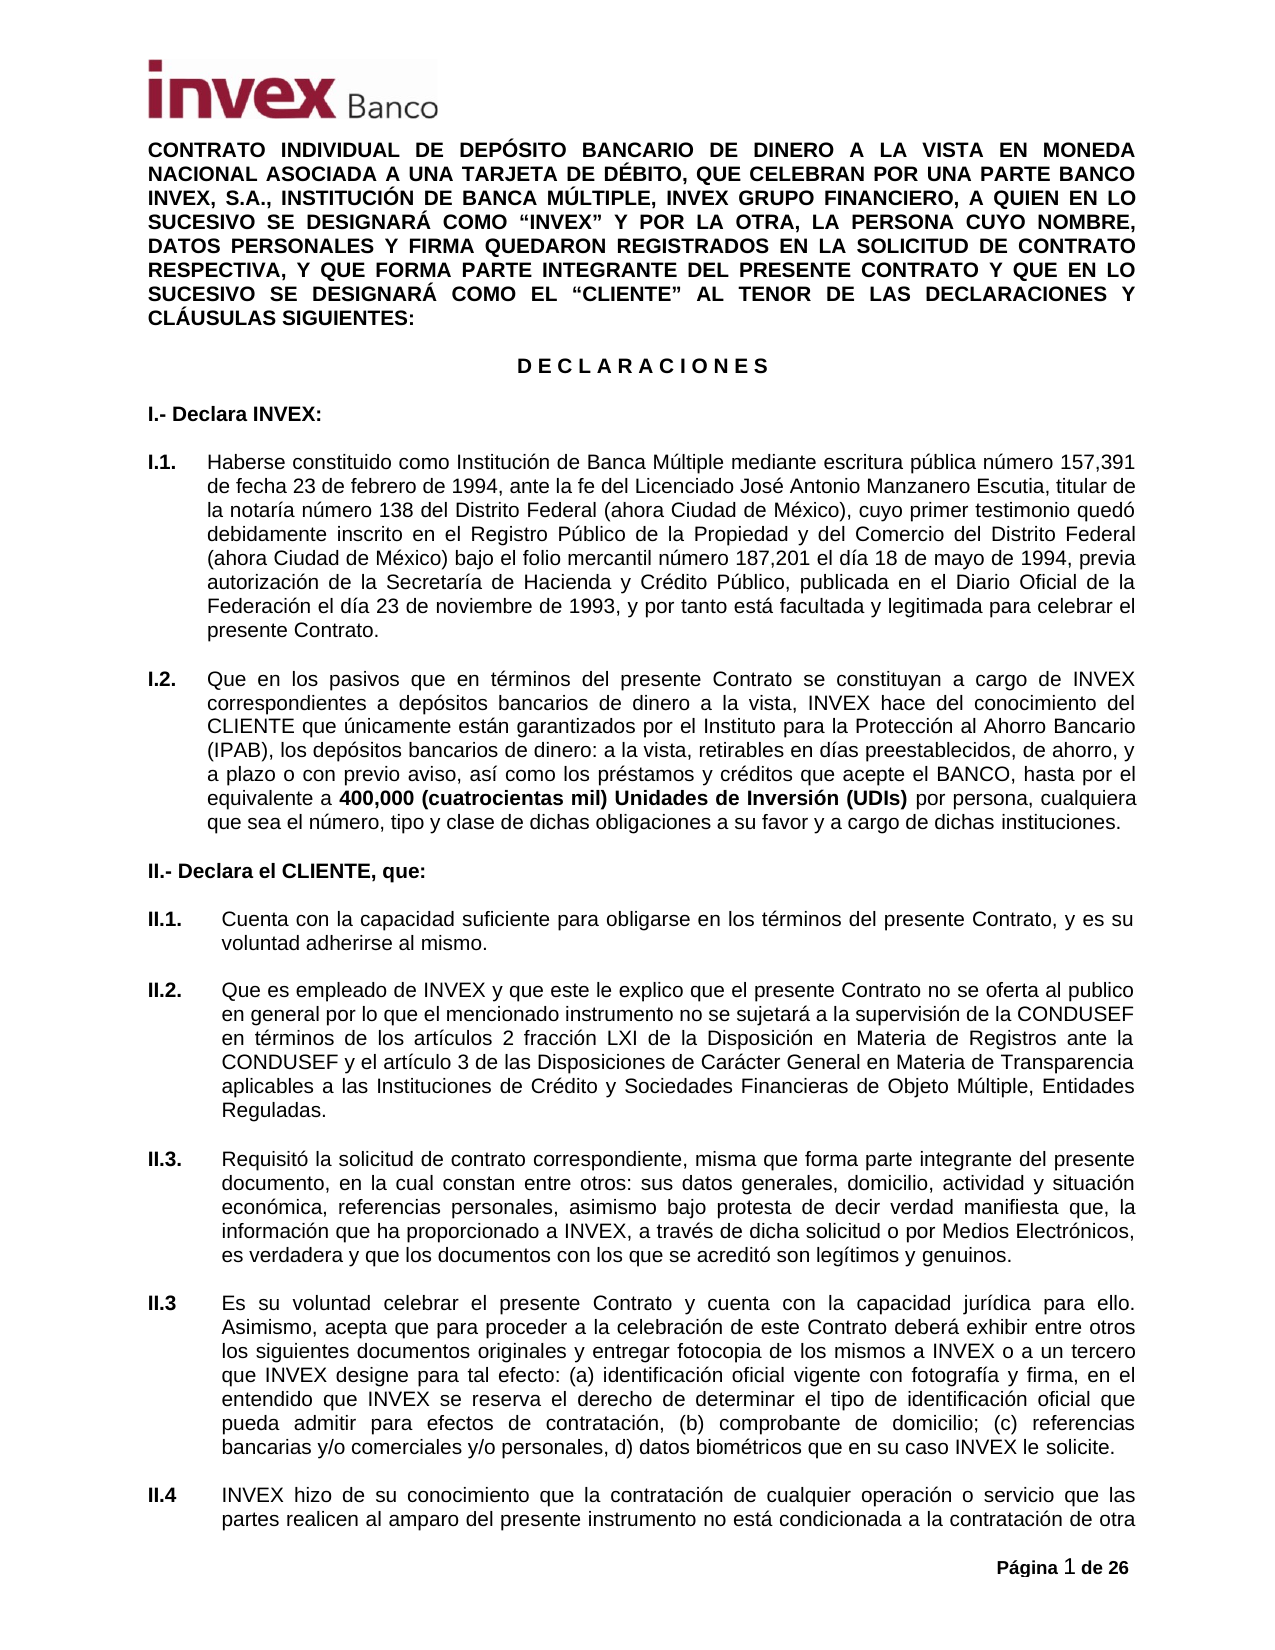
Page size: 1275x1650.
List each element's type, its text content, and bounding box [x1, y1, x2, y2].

list Que en los pasivos que en términos del presente Contrato se constituyan a cargo de INVEX correspondientes a depósitos bancarios de dinero a la vista, INVEX hace del conocimiento del CLIENTE que únicamente están garantizados por el Instituto para la Protección al Ahorro Bancario (IPAB), los depósitos bancarios de dinero: a la vista, retirables en días preestablecidos, de ahorro, y a plazo o con previo aviso, así como los préstamos y créditos que acepte el BANCO, hasta por el equivalente a 400,000 (cuatrocientas mil) Unidades de Inversión (UDIs) por persona, cualquiera que sea el número, tipo y clase de dichas obligaciones a su favor y a cargo de dichas instituciones. [148, 666, 1137, 834]
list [148, 1483, 1137, 1531]
list Es su voluntad celebrar el presente Contrato y cuenta con la capacidad jurídica para ello. Asimismo, acepta que para proceder a la celebración de este Contrato deberá exhibir entre otros los siguientes documentos originales y entregar fotocopia de los mismos a INVEX o a un tercero que INVEX designe para tal efecto: (a) identificación oficial vigente con fotografía y firma, en el entendido que INVEX se reserva el derecho de determinar el tipo de identificación oficial que pueda admitir para efectos de contratación, (b) comprobante de domicilio; (c) referencias bancarias y/o comerciales y/o personales, d) datos biométricos que en su caso INVEX le solicite. [148, 1291, 1137, 1458]
picture [147, 59, 438, 119]
list Haberse constituido como Institución de Banca Múltiple mediante escritura pública número 157,391 de fecha 23 de febrero de 1994, ante la fe del Licenciado José Antonio Manzanero Escutia, titular de la notaría número 138 del Distrito Federal (ahora Ciudad de México), cuyo primer testimonio quedó debidamente inscrito en el Registro Público de la Propiedad y del Comercio del Distrito Federal (ahora Ciudad de México) bajo el folio mercantil número 187,201 el día 18 de mayo de 1994, previa autorización de la Secretaría de Hacienda y Crédito Público, publicada en el Diario Oficial de la Federación el día 23 de noviembre de 1993, y por tanto está facultada y legitimada para celebrar el presente Contrato. [148, 450, 1137, 641]
text I.- Declara INVEX: [148, 402, 1137, 426]
list Cuenta con la capacidad suficiente para obligarse en los términos del presente Contrato, y es su voluntad adherirse al mismo. [148, 906, 1136, 954]
text D E C L A R A C I O N E S [318, 353, 967, 377]
text CONTRATO INDIVIDUAL DE DEPÓSITO BANCARIO DE DINERO A LA VISTA EN MONEDA NACIONAL ASOCIADA A UNA TARJETA DE DÉBITO, QUE CELEBRAN POR UNA PARTE BANCO INVEX, S.A., INSTITUCIÓN DE BANCA MÚLTIPLE, INVEX GRUPO FINANCIERO, A QUIEN EN LO SUCESIVO SE DESIGNARÁ COMO “INVEX” Y POR LA OTRA, LA PERSONA CUYO NOMBRE, DATOS PERSONALES Y FIRMA QUEDARON REGISTRADOS EN LA SOLICITUD DE CONTRATO RESPECTIVA, Y QUE FORMA PARTE INTEGRANTE DEL PRESENTE CONTRATO Y QUE EN LO SUCESIVO SE DESIGNARÁ COMO EL “CLIENTE” AL TENOR DE LAS DECLARACIONES Y CLÁUSULAS SIGUIENTES: [148, 138, 1137, 329]
list Requisitó la solicitud de contrato correspondiente, misma que forma parte integrante del presente documento, en la cual constan entre otros: sus datos generales, domicilio, actividad y situación económica, referencias personales, asimismo bajo protesta de decir verdad manifiesta que, la información que ha proporcionado a INVEX, a través de dicha solicitud o por Medios Electrónicos, es verdadera y que los documentos con los que se acreditó son legítimos y genuinos. [148, 1147, 1137, 1267]
text II.- Declara el CLIENTE, que: [148, 858, 1137, 882]
list Que es empleado de INVEX y que este le explico que el presente Contrato no se oferta al publico en general por lo que el mencionado instrumento no se sujetará a la supervisión de la CONDUSEF en términos de los artículos 2 fracción LXI de la Disposición en Materia de Registros ante la CONDUSEF y el artículo 3 de las Disposiciones de Carácter General en Materia de Transparencia aplicables a las Instituciones de Crédito y Sociedades Financieras de Objeto Múltiple, Entidades Reguladas. [148, 978, 1136, 1122]
